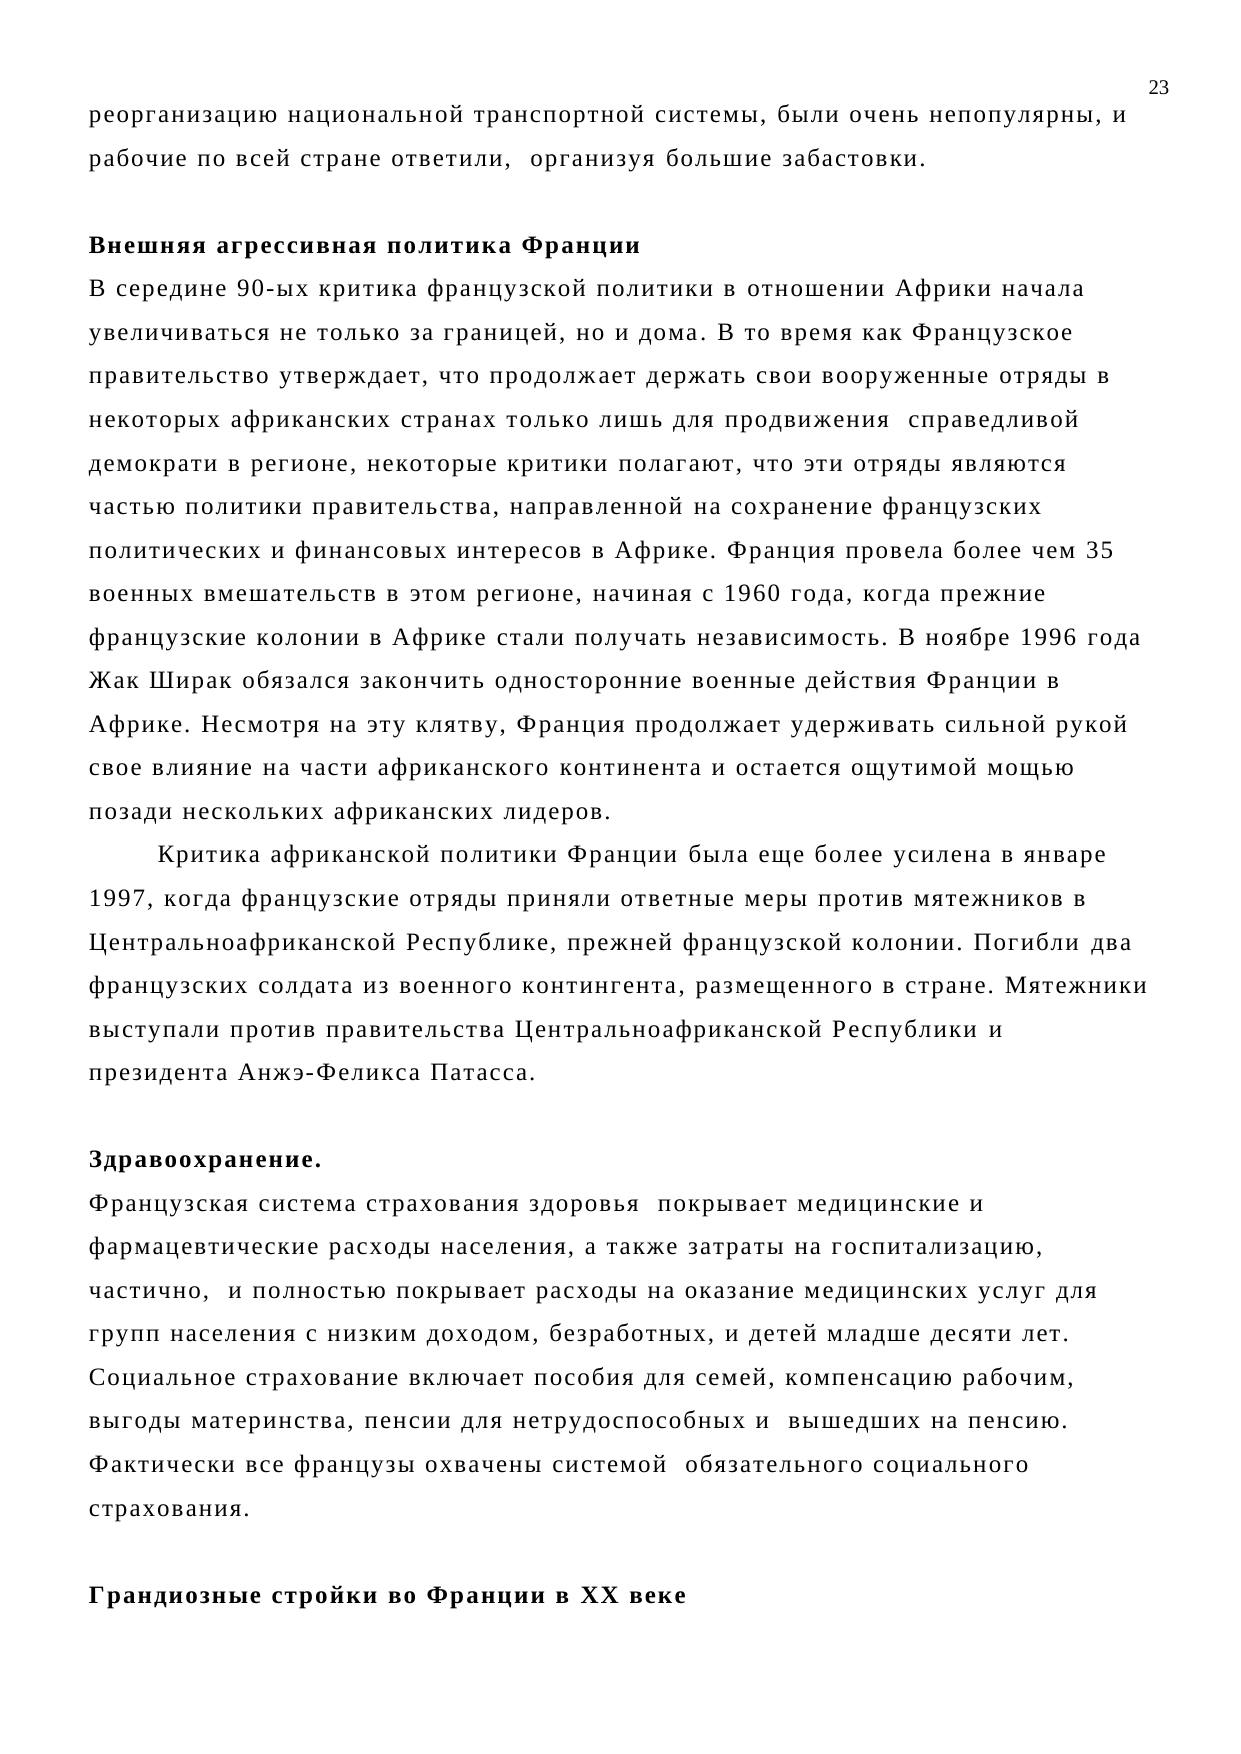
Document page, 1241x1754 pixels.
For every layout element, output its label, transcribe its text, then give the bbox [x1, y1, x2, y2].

text Критика африканской политики Франции была еще более усилена в январе 1997, когда французские отряды приняли ответные меры против мятежников в Центральноафриканской Республике, прежней французской колонии. Погибли два французских солдата из военного контингента, размещенного в стране. Мятежники выступали против правительства Центральноафриканской Республики и президента Анжэ-Феликса Патасса. [89, 839, 1151, 1086]
text Французская система страхования здоровья покрывает медицинские и фармацевтические расходы населения, а также затраты на госпитализацию, частично, и полностью покрывает расходы на оказание медицинских услуг для групп населения с низким доходом, безработных, и детей младше десяти лет. Социальное страхование включает пособия для семей, компенсацию рабочим, выгоды материнства, пенсии для нетрудоспособных и вышедших на пенсию. Фактически все французы охвачены системой обязательного социального страхования. [89, 1188, 1151, 1521]
text Внешняя агрессивная политика Франции [89, 230, 1151, 259]
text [89, 99, 1151, 172]
text В середине 90-ых критика французской политики в отношении Африки начала увеличиваться не только за границей, но и дома. В то время как Французское правительство утверждает, что продолжает держать свои вооруженные отряды в некоторых африканских странах только лишь для продвижения справедливой демократи в регионе, некоторые критики полагают, что эти отряды являются частью политики правительства, направленной на сохранение французских политических и финансовых интересов в Африке. Франция провела более чем 35 военных вмешательств в этом регионе, начиная с 1960 года, когда прежние французские колонии в Африке стали получать независимость. В ноябре 1996 года Жак Ширак обязался закончить односторонние военные действия Франции в Африке. Несмотря на эту клятву, Франция продолжает удерживать сильной рукой свое влияние на части африканского континента и остается ощутимой мощью позади нескольких африканских лидеров. [89, 273, 1151, 825]
text Грандиозные стройки во Франции в XX веке [89, 1579, 1151, 1608]
text Здравоохранение. [89, 1144, 1169, 1173]
